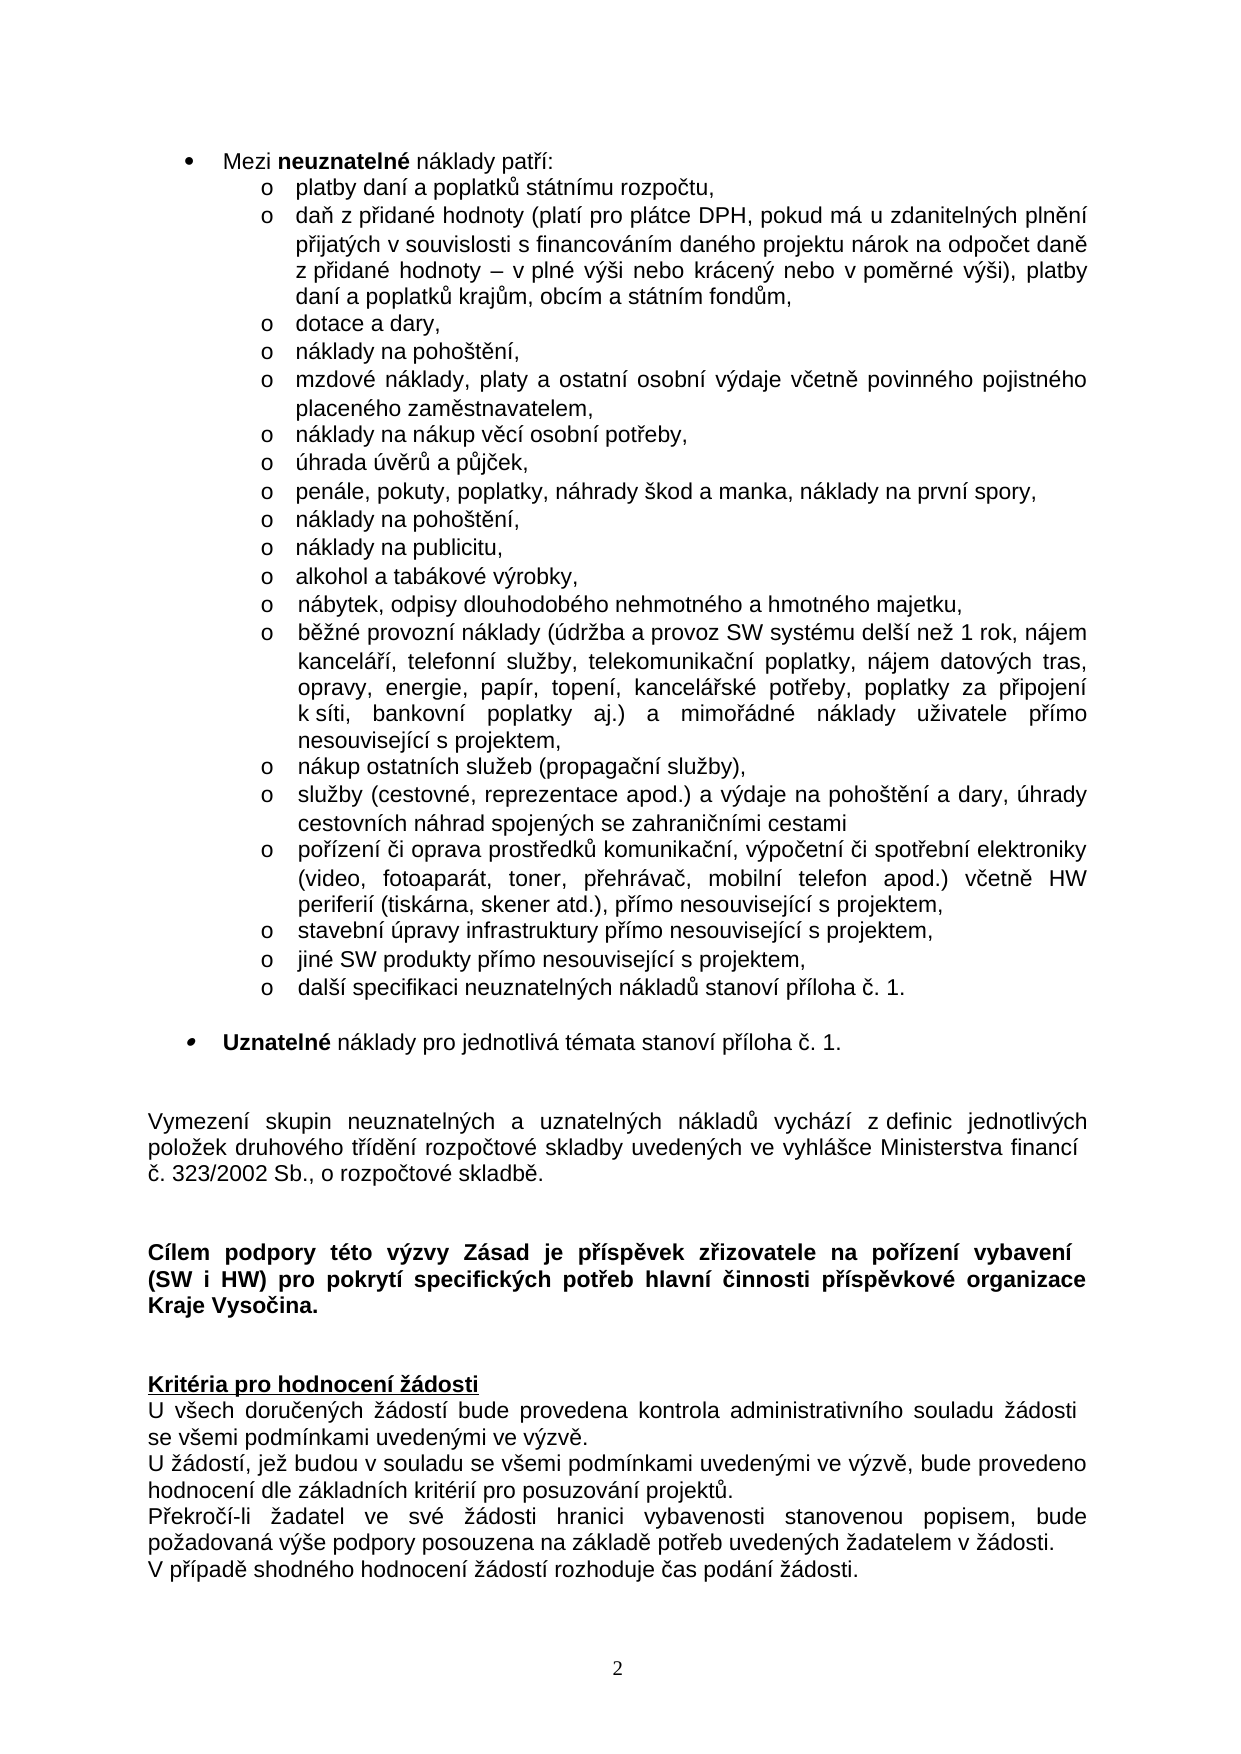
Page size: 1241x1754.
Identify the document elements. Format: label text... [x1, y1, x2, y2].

list mzdové náklady, platy a ostatní osobní výdaje včetně povinného pojistného placeného zaměstnavatelem, [260, 366, 1087, 421]
list daň z přidané hodnoty (platí pro plátce DPH, pokud má u zdanitelných plnění přijatých v souvislosti s financováním daného projektu nárok na odpočet daně z přidané hodnoty – v plné výši nebo krácený nebo v poměrné výši), platby daní a poplatků krajům, obcím a státním fondům, [260, 202, 1087, 310]
list stavební úpravy infrastruktury přímo nesouvisející s projektem, [260, 917, 1087, 946]
list služby (cestovné, reprezentace apod.) a výdaje na pohoštění a dary, úhrady cestovních náhrad spojených se zahraničními cestami [260, 781, 1087, 836]
list platby daní a poplatků státnímu rozpočtu, [260, 174, 1087, 202]
list Mezi neuznatelné náklady patří: [185, 148, 1087, 174]
list běžné provozní náklady (údržba a provoz SW systému delší než 1 rok, nájem kanceláří, telefonní služby, telekomunikační poplatky, nájem datových tras, opravy, energie, papír, topení, kancelářské potřeby, poplatky za připojení k síti, bankovní poplatky aj.) a mimořádné náklady uživatele přímo nesouvisející s projektem, [260, 619, 1087, 753]
text Překročí-li žadatel ve své žádosti hranici vybavenosti stanovenou popisem, bude požadovaná výše podpory posouzena na základě potřeb uvedených žadatelem v žádosti. [148, 1503, 1087, 1556]
text U všech doručených žádostí bude provedena kontrola administrativního souladu žádosti se všemi podmínkami uvedenými ve výzvě. [148, 1397, 1087, 1450]
list úhrada úvěrů a půjček, [260, 449, 1087, 478]
list alkohol a tabákové výrobky, [260, 563, 1087, 591]
list jiné SW produkty přímo nesouvisející s projektem, [260, 946, 1087, 974]
list náklady na pohoštění, [260, 506, 1087, 534]
text U žádostí, jež budou v souladu se všemi podmínkami uvedenými ve výzvě, bude provedeno hodnocení dle základních kritérií pro posuzování projektů. [148, 1450, 1087, 1503]
list dotace a dary, [260, 310, 1087, 338]
list nábytek, odpisy dlouhodobého nehmotného a hmotného majetku, [260, 591, 1087, 619]
list náklady na nákup věcí osobní potřeby, [260, 421, 1087, 449]
list pořízení či oprava prostředků komunikační, výpočetní či spotřební elektroniky (video, fotoaparát, toner, přehrávač, mobilní telefon apod.) včetně HW periferií (tiskárna, skener atd.), přímo nesouvisející s projektem, [260, 836, 1087, 917]
list penále, pokuty, poplatky, náhrady škod a manka, náklady na první spory, [260, 478, 1087, 506]
list nákup ostatních služeb (propagační služby), [260, 753, 1087, 781]
list Uznatelné náklady pro jednotlivá témata stanoví příloha č. 1. [185, 1028, 1087, 1055]
list náklady na pohoštění, [260, 338, 1087, 366]
text Kritéria pro hodnocení žádosti [148, 1371, 1087, 1397]
list další specifikaci neuznatelných nákladů stanoví příloha č. 1. [260, 974, 1087, 1002]
list náklady na publicitu, [260, 534, 1087, 563]
text Cílem podpory této výzvy Zásad je příspěvek zřizovatele na pořízení vybavení (SW i HW) pro pokrytí specifických potřeb hlavní činnosti příspěvkové organizace Kraje Vysočina. [148, 1239, 1087, 1318]
text Vymezení skupin neuznatelných a uznatelných nákladů vychází z definic jednotlivých položek druhového třídění rozpočtové skladby uvedených ve vyhlášce Ministerstva financí č. 323/2002 Sb., o rozpočtové skladbě. [148, 1108, 1087, 1187]
text V případě shodného hodnocení žádostí rozhoduje čas podání žádosti. [148, 1556, 1087, 1582]
